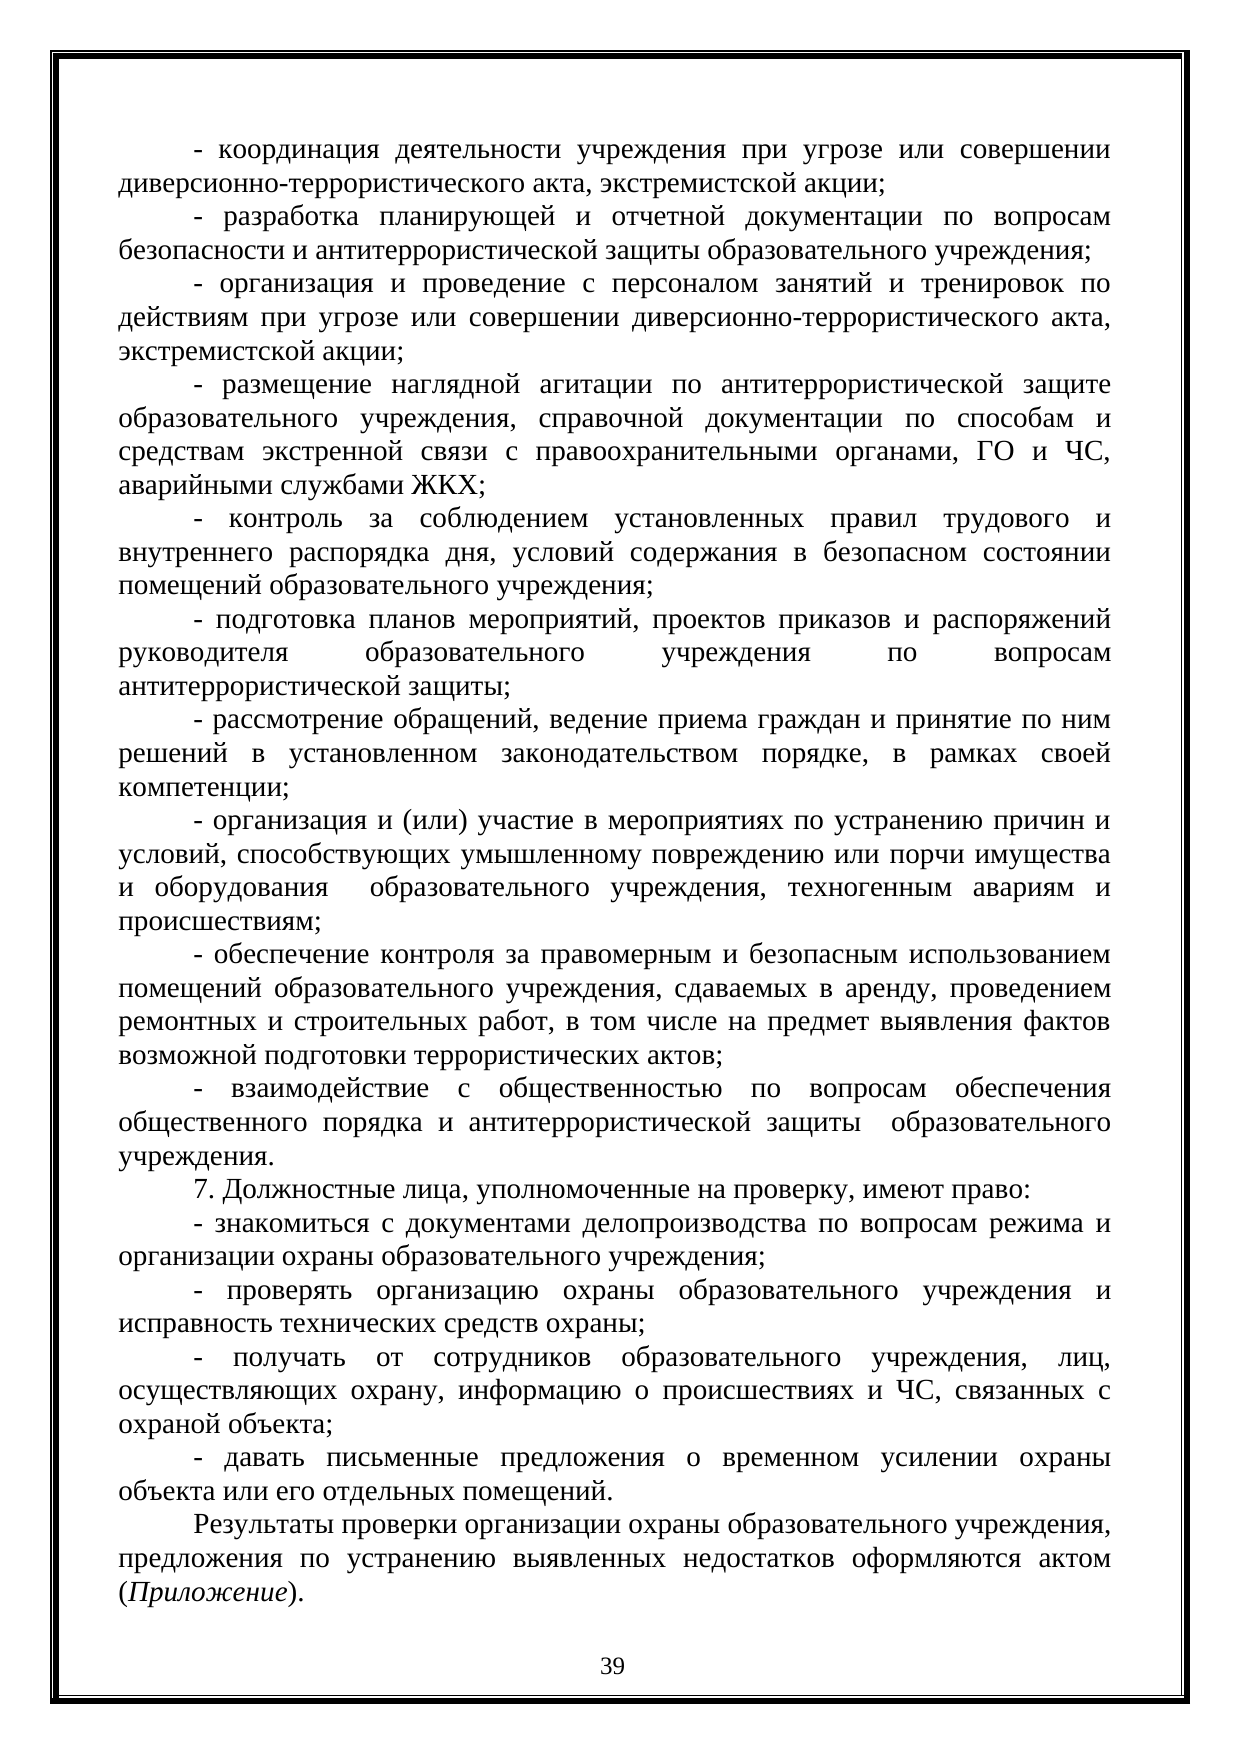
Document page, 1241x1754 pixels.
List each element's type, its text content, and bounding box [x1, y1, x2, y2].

subtitle - взаимодействие с общественностью по вопросам обеспечения общественного порядка и антитеррористической защиты образовательного учреждения. [118, 1071, 1112, 1171]
text - давать письменные предложения о временном усилении охраны объекта или его отдельных помещений. [118, 1439, 1112, 1507]
text - проверять организацию охраны образовательного учреждения и исправность технических средств охраны; [118, 1272, 1112, 1339]
subtitle - рассмотрение обращений, ведение приема граждан и принятие по ним решений в установленном законодательством порядке, в рамках своей компетенции; [118, 702, 1112, 802]
subtitle - организация и (или) участие в мероприятиях по устранению причин и условий, способствующих умышленному повреждению или порчи имущества и оборудования образовательного учреждения, техногенным авариям и происшествиям; [118, 802, 1112, 936]
text Результаты проверки организации охраны образовательного учреждения, предложения по устранению выявленных недостатков оформляются актом (Приложение). [118, 1507, 1112, 1607]
subtitle - контроль за соблюдением установленных правил трудового и внутреннего распорядка дня, условий содержания в безопасном состоянии помещений образовательного учреждения; [118, 500, 1112, 601]
subtitle - обеспечение контроля за правомерным и безопасным использованием помещений образовательного учреждения, сдаваемых в аренду, проведением ремонтных и строительных работ, в том числе на предмет выявления фактов возможной подготовки террористических актов; [118, 936, 1112, 1071]
subtitle - разработка планирующей и отчетной документации по вопросам безопасности и антитеррористической защиты образовательного учреждения; [118, 198, 1112, 266]
text - получать от сотрудников образовательного учреждения, лиц, осуществляющих охрану, информацию о происшествиях и ЧС, связанных с охраной объекта; [118, 1339, 1112, 1439]
subtitle - организация и проведение с персоналом занятий и тренировок по действиям при угрозе или совершении диверсионно-террористического акта, экстремистской акции; [118, 266, 1112, 366]
subtitle - координация деятельности учреждения при угрозе или совершении диверсионно-террористического акта, экстремистской акции; [118, 131, 1112, 198]
subtitle - подготовка планов мероприятий, проектов приказов и распоряжений руководителя образовательного учреждения по вопросам антитеррористической защиты; [118, 601, 1112, 702]
text 7. Должностные лица, уполномоченные на проверку, имеют право: [118, 1171, 1112, 1205]
subtitle - размещение наглядной агитации по антитеррористической защите образовательного учреждения, справочной документации по способам и средствам экстренной связи с правоохранительными органами, ГО и ЧС, аварийными службами ЖКХ; [118, 366, 1112, 500]
text - знакомиться с документами делопроизводства по вопросам режима и организации охраны образовательного учреждения; [118, 1205, 1112, 1272]
